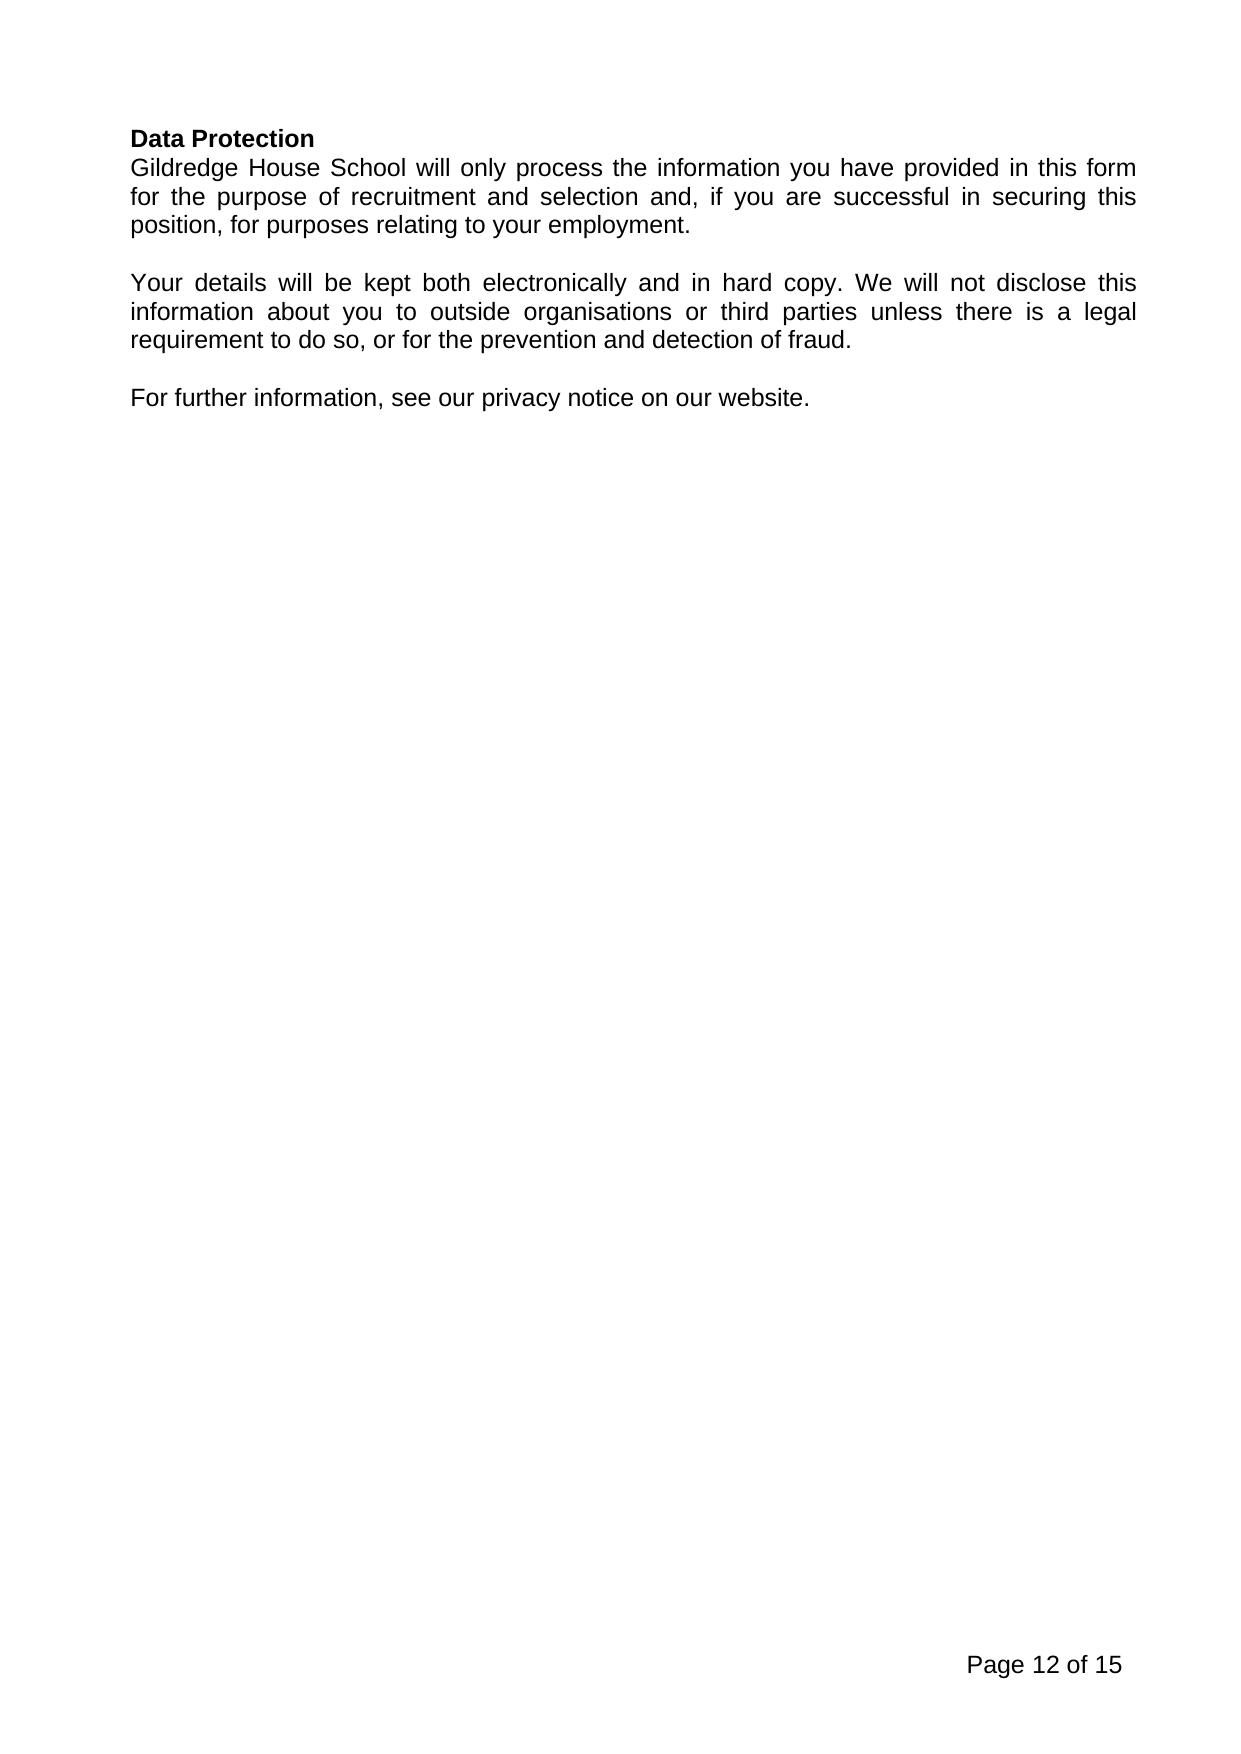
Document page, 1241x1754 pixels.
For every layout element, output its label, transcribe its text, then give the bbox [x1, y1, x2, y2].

table_header Data Protection Gildredge House School will only process the information you have provided in this form for the purpose of recruitment and selection and, if you are successful in securing this position, for purposes relating to your employment. Your details will be kept both electronically and in hard copy. We will not disclose this information about you to outside organisations or third parties unless there is a legal requirement to do so, or for the prevention and detection of fraud. For further information, see our privacy notice on our website. [119, 118, 1150, 446]
